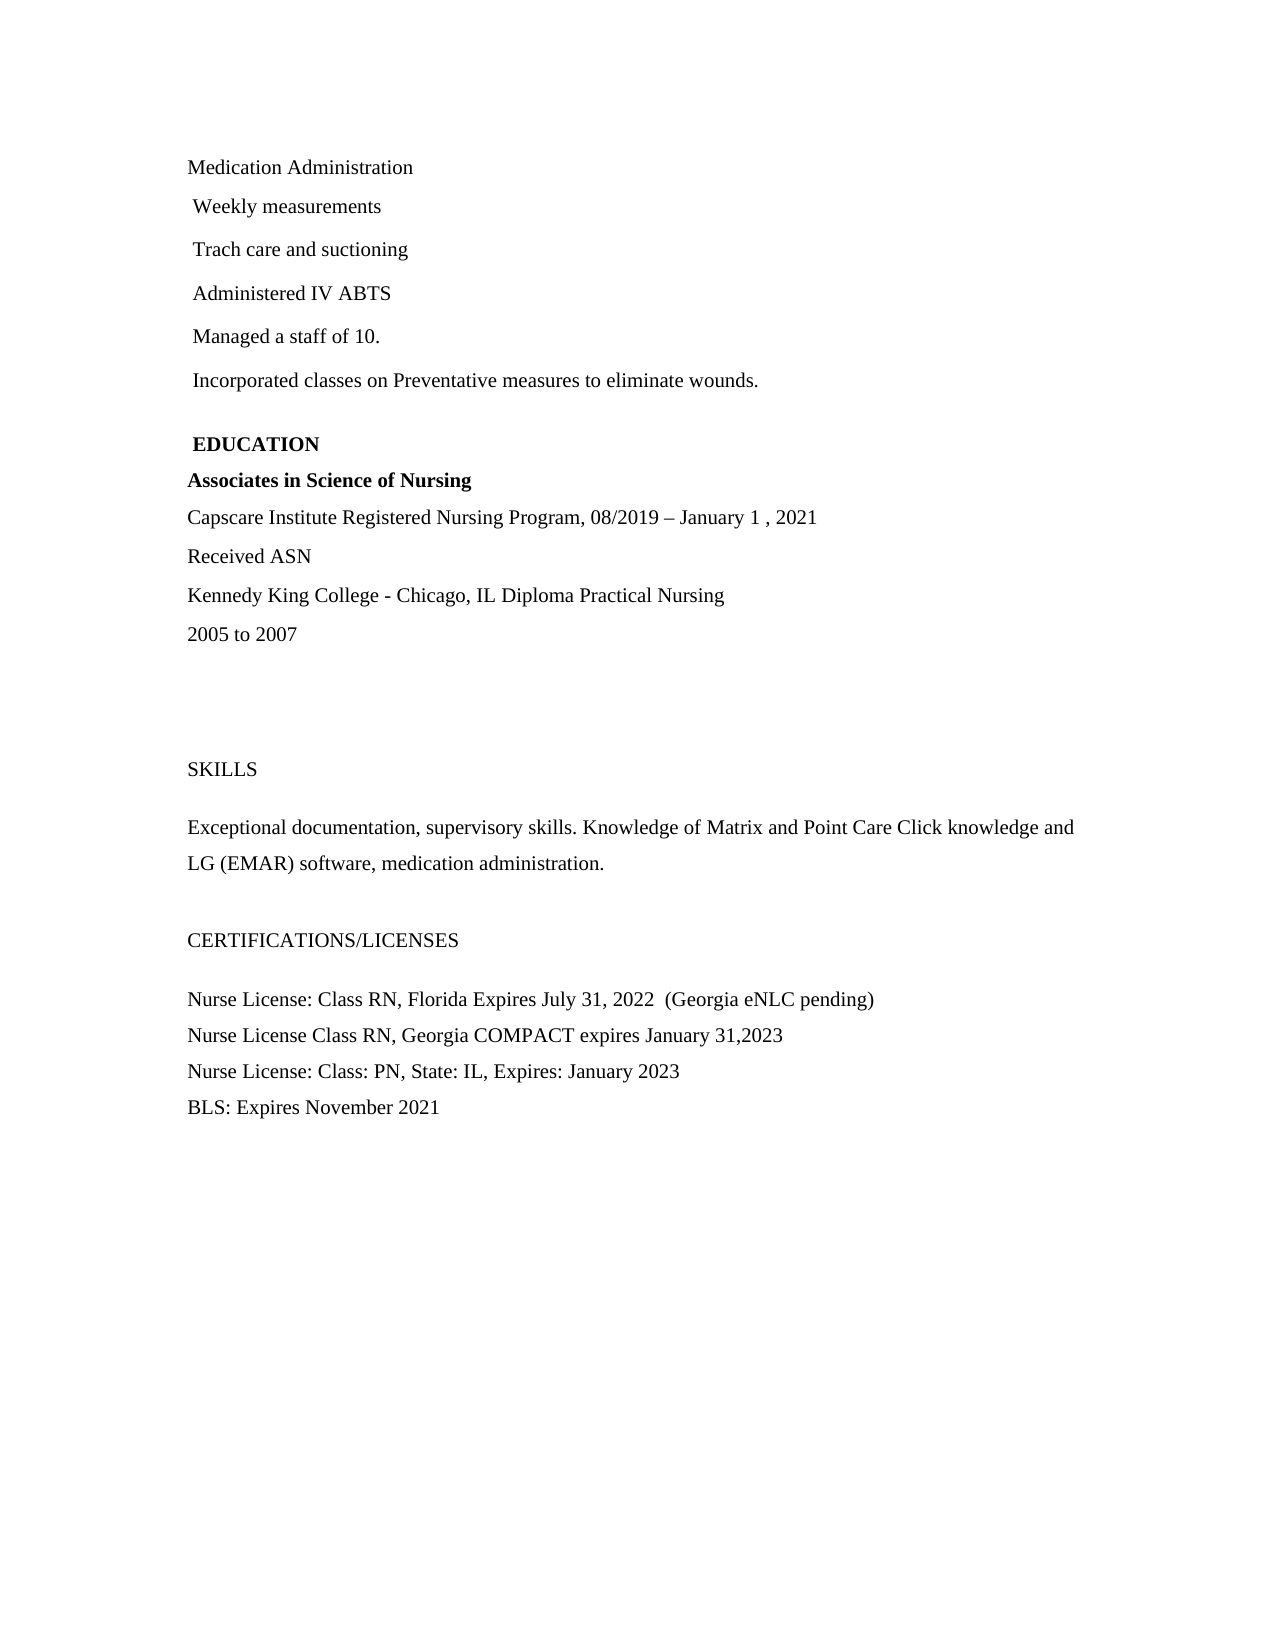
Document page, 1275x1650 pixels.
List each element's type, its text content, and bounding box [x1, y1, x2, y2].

text Managed a staff of 10. [187, 324, 1087, 348]
text Medication Administration [187, 154, 962, 179]
text Weekly measurements [187, 194, 1087, 218]
text SKILLS [187, 757, 1087, 781]
text Exceptional documentation, supervisory skills. Knowledge of Matrix and Point Care Click knowledge and LG (EMAR) software, medication administration. [187, 815, 1087, 875]
text Nurse License: Class RN, Florida Expires July 31, 2022 (Georgia eNLC pending) [187, 987, 1087, 1011]
text Trach care and suctioning [187, 237, 1087, 261]
text 2005 to 2007 [187, 622, 1087, 646]
text CERTIFICATIONS/LICENSES [187, 928, 1087, 952]
subtitle Associates in Science of Nursing [187, 468, 1087, 492]
text Nurse License: Class: PN, State: IL, Expires: January 2023 [187, 1059, 1087, 1083]
text Received ASN [187, 544, 1087, 568]
text Kennedy King College - Chicago, IL Diploma Practical Nursing [187, 583, 1087, 607]
text Nurse License Class RN, Georgia COMPACT expires January 31,2023 [187, 1023, 1087, 1047]
subtitle EDUCATION [187, 432, 1087, 456]
text BLS: Expires November 2021 [187, 1095, 1087, 1119]
text Incorporated classes on Preventative measures to eliminate wounds. [187, 368, 1087, 392]
text Administered IV ABTS [187, 281, 1087, 305]
text Capscare Institute Registered Nursing Program, 08/2019 – January 1 , 2021 [187, 505, 1087, 529]
